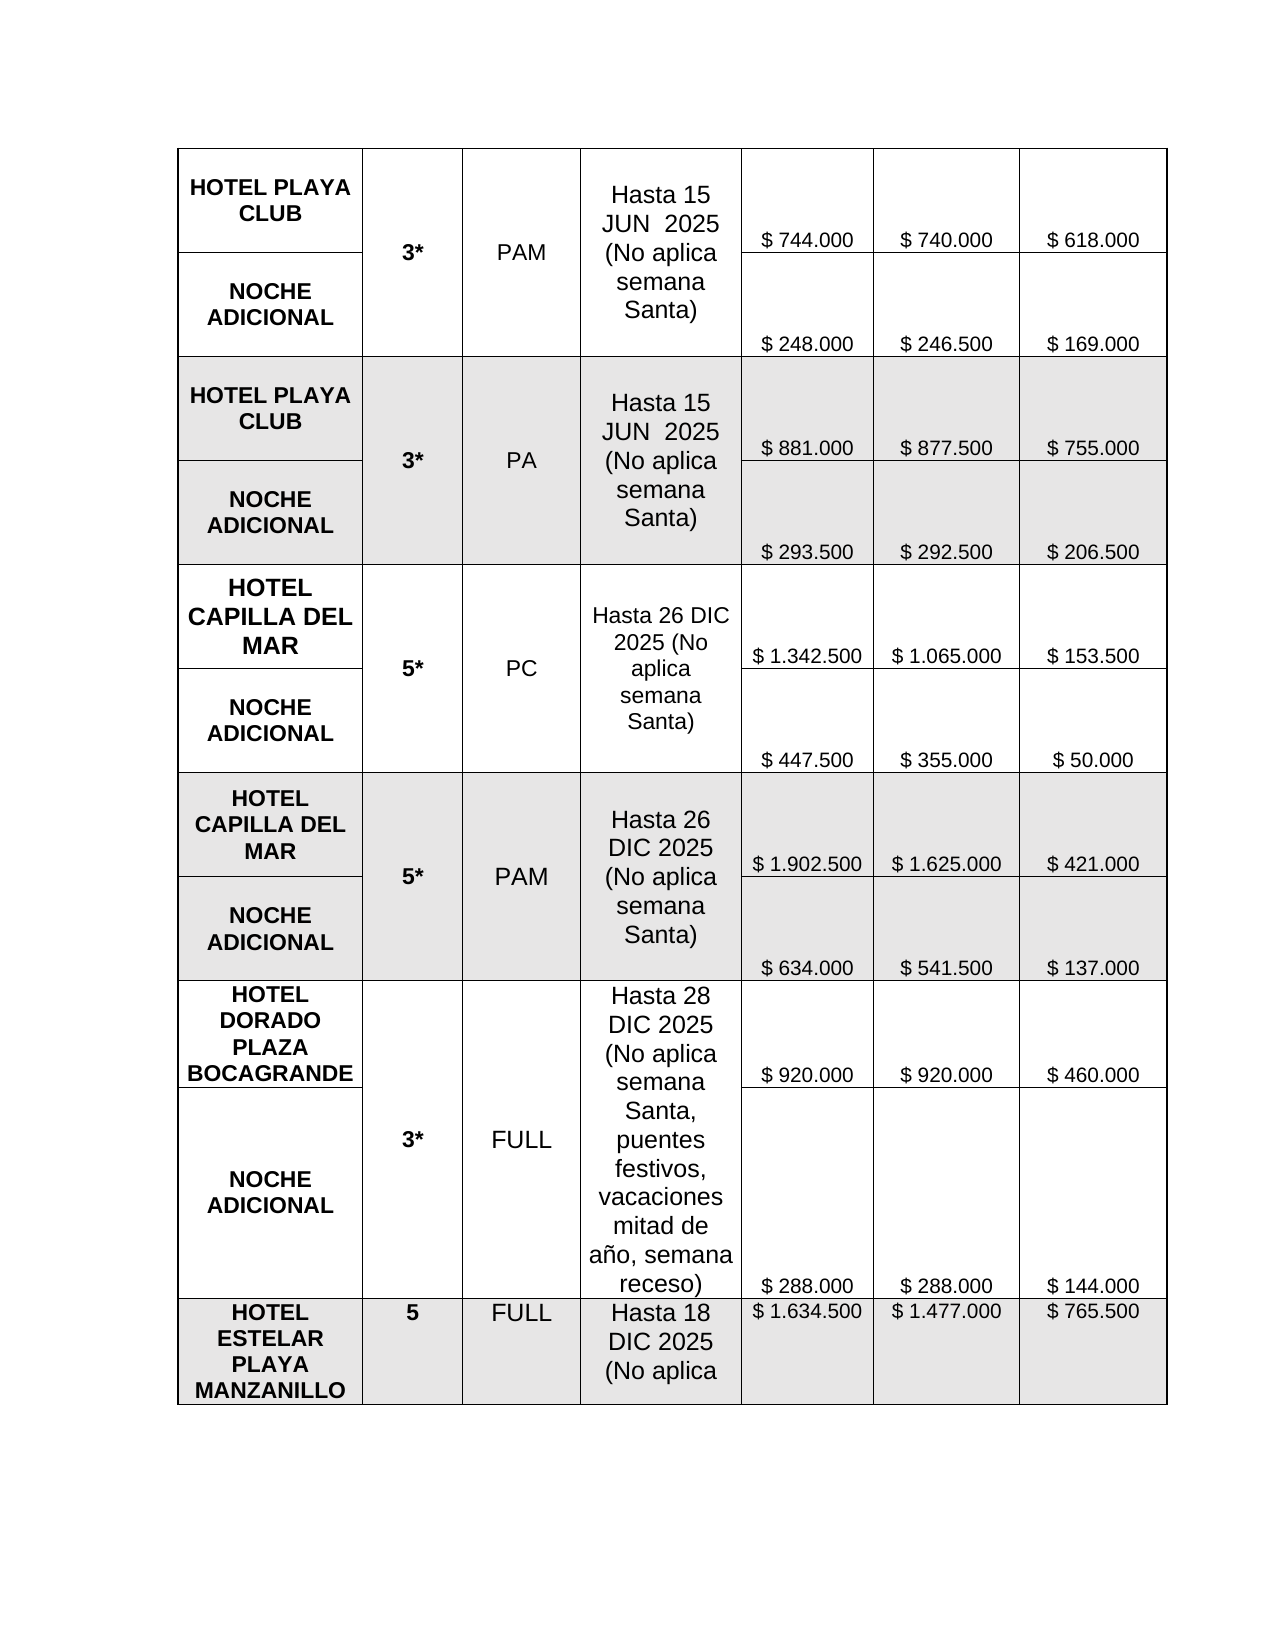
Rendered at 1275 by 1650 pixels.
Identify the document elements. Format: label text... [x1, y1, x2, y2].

table_cell $ 1.625.000 [874, 773, 1019, 876]
table_cell $ 169.000 [1020, 253, 1166, 356]
table_cell $ 460.000 [1020, 981, 1166, 1087]
table_cell NOCHE ADICIONAL [179, 253, 362, 356]
table_cell $ 920.000 [742, 981, 873, 1087]
table_cell Hasta 28 DIC 2025 (No aplica semana Santa, puentes festivos, vacaciones mitad de año, semana receso) [581, 981, 741, 1297]
table_cell NOCHE ADICIONAL [179, 877, 362, 980]
table_cell NOCHE ADICIONAL [179, 669, 362, 772]
table_cell $ 618.000 [1020, 149, 1166, 252]
table_cell $ 50.000 [1020, 669, 1166, 772]
table_cell PC [463, 565, 580, 772]
table_cell $ 288.000 [874, 1088, 1019, 1297]
table_cell $ 1.634.500 [742, 1299, 873, 1404]
table_cell $ 541.500 [874, 877, 1019, 980]
table_cell FULL [463, 981, 580, 1297]
table_cell $ 877.500 [874, 357, 1019, 460]
table_cell HOTEL CAPILLA DEL MAR [179, 565, 362, 668]
table_cell $ 1.342.500 [742, 565, 873, 668]
table_cell $ 1.065.000 [874, 565, 1019, 668]
table_cell $ 447.500 [742, 669, 873, 772]
table_cell $ 1.902.500 [742, 773, 873, 876]
table_cell 3* [363, 149, 462, 356]
table_cell $ 293.500 [742, 461, 873, 564]
table_cell Hasta 26 DIC 2025 (No aplica semana Santa) [581, 565, 741, 772]
table_cell $ 292.500 [874, 461, 1019, 564]
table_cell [581, 1299, 741, 1404]
table_cell $ 634.000 [742, 877, 873, 980]
table_cell 3* [363, 981, 462, 1297]
table_cell $ 1.477.000 [874, 1299, 1019, 1404]
table_cell HOTEL CAPILLA DEL MAR [179, 773, 362, 876]
table_cell $ 246.500 [874, 253, 1019, 356]
table_cell PAM [463, 773, 580, 980]
table_cell $ 740.000 [874, 149, 1019, 252]
table_cell Hasta 26 DIC 2025 (No aplica semana Santa) [581, 773, 741, 980]
table_cell NOCHE ADICIONAL [179, 461, 362, 564]
table_cell $ 920.000 [874, 981, 1019, 1087]
table_cell $ 137.000 [1020, 877, 1166, 980]
table_cell 5* [363, 565, 462, 772]
table_cell PA [463, 357, 580, 564]
table_cell $ 744.000 [742, 149, 873, 252]
table_cell FULL [463, 1299, 580, 1404]
table_cell $ 421.000 [1020, 773, 1166, 876]
table_cell 5* [363, 773, 462, 980]
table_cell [581, 357, 741, 564]
table_cell $ 355.000 [874, 669, 1019, 772]
table_cell NOCHE ADICIONAL [179, 1088, 362, 1297]
table_cell $ 144.000 [1020, 1088, 1166, 1297]
table_cell $ 288.000 [742, 1088, 873, 1297]
table_cell PAM [463, 149, 580, 356]
table_cell $ 153.500 [1020, 565, 1166, 668]
table_cell HOTEL PLAYA CLUB [179, 357, 362, 460]
table_cell $ 755.000 [1020, 357, 1166, 460]
table_cell $ 206.500 [1020, 461, 1166, 564]
table_cell $ 881.000 [742, 357, 873, 460]
table_cell 5 [363, 1299, 462, 1404]
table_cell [581, 149, 741, 356]
table_cell $ 765.500 [1020, 1299, 1166, 1404]
table_cell HOTEL DORADO PLAZA BOCAGRANDE [179, 981, 362, 1087]
table_cell 3* [363, 357, 462, 564]
table_cell $ 248.000 [742, 253, 873, 356]
table_cell HOTEL PLAYA CLUB [179, 149, 362, 252]
table_cell HOTEL ESTELAR PLAYA MANZANILLO [179, 1299, 362, 1404]
